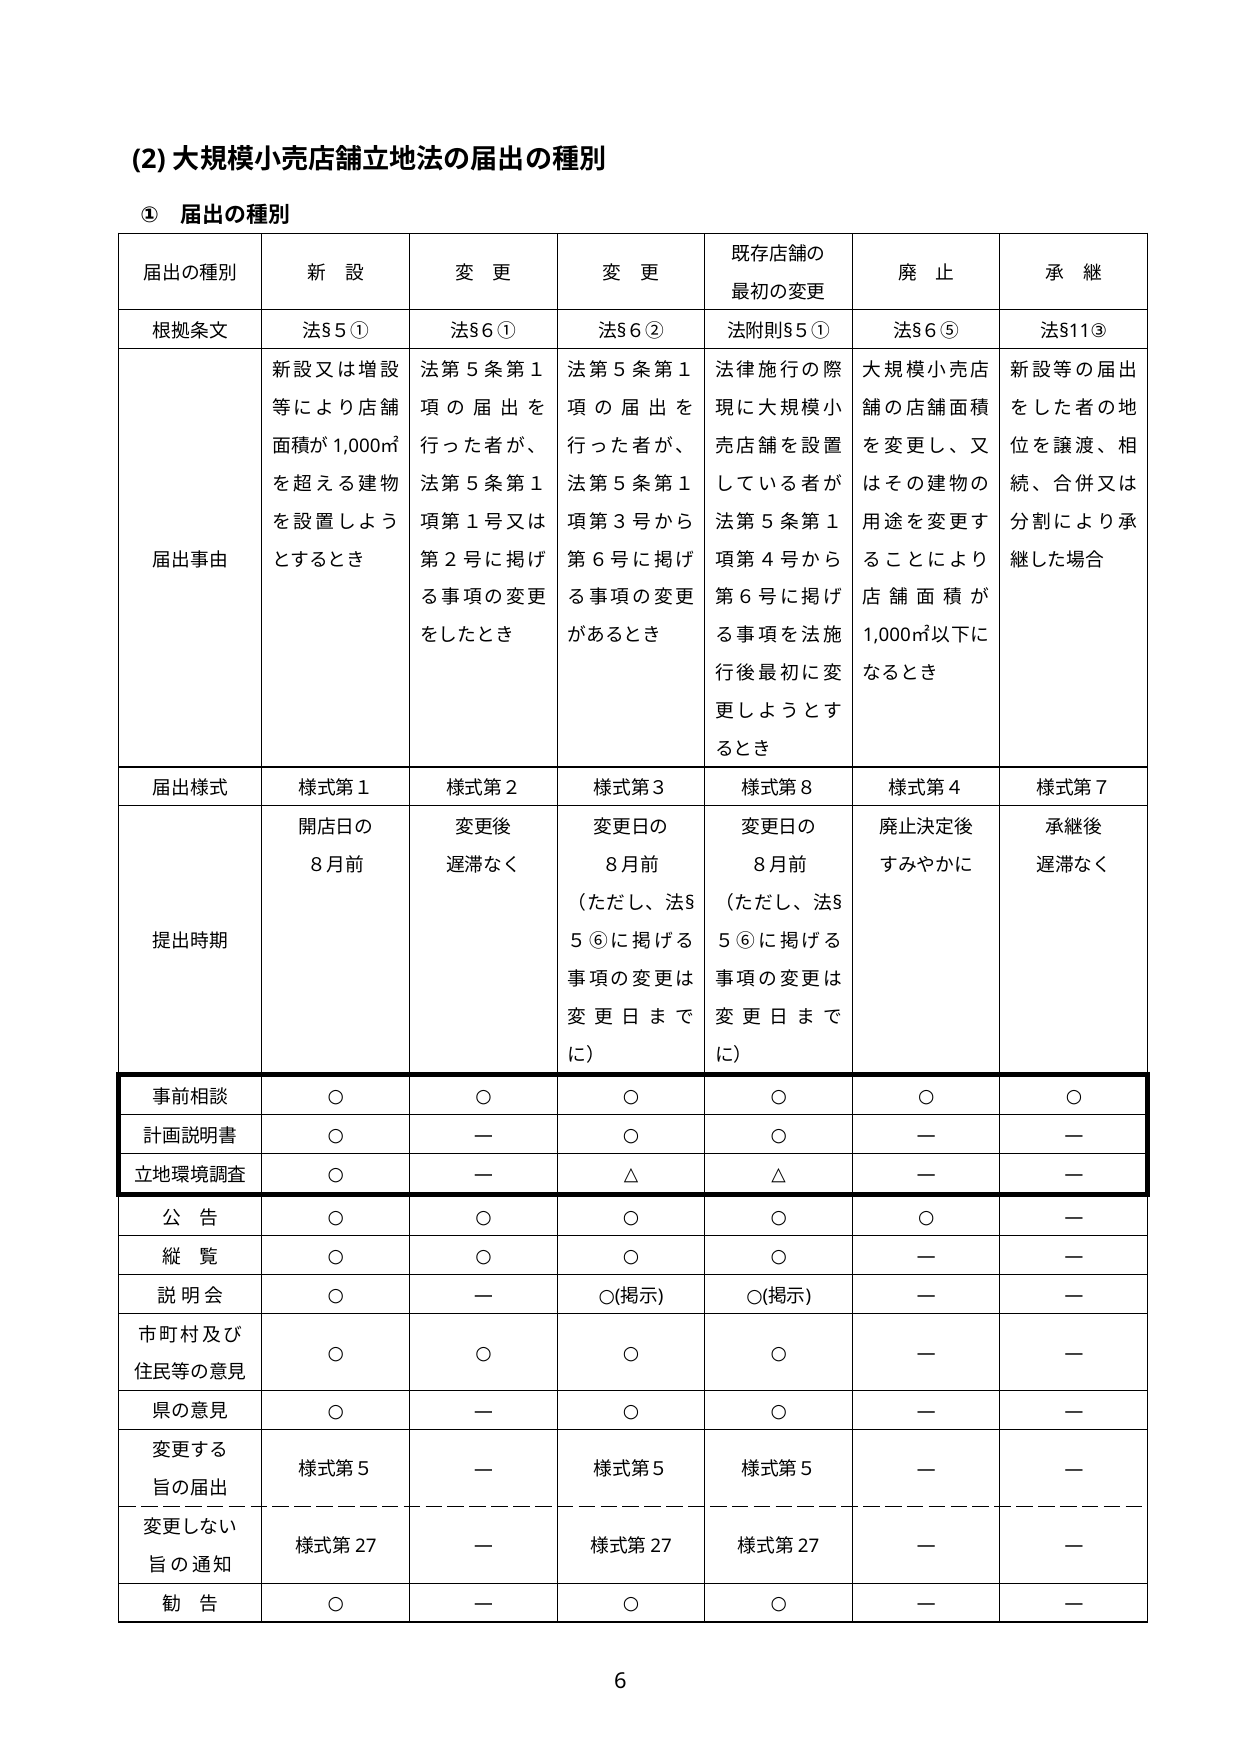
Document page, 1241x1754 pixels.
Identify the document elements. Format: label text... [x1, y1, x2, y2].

table_header 変更 [558, 234, 704, 309]
table_cell ― [853, 1275, 999, 1313]
table_cell ― [853, 1154, 999, 1192]
table_header 廃止 [853, 234, 999, 309]
table_cell ○ [262, 1391, 409, 1429]
table_cell ― [853, 1506, 999, 1582]
table_cell ○ [558, 1314, 704, 1390]
table_cell △ [705, 1154, 852, 1192]
table_cell ― [1000, 1391, 1147, 1429]
table_cell ○ [705, 1314, 852, 1390]
table_cell ― [410, 1115, 557, 1153]
table_cell ○ [262, 1236, 409, 1274]
table_cell 様式第４ [853, 768, 999, 805]
table_cell ― [1000, 1314, 1147, 1390]
table_cell ― [1000, 1236, 1147, 1274]
table_cell ― [1000, 1275, 1147, 1313]
table_cell 法§６① [410, 310, 557, 348]
table_cell ― [853, 1430, 999, 1506]
table_cell 変更後 遅滞なく [410, 806, 557, 1072]
table_cell 廃止決定後 すみやかに [853, 806, 999, 1072]
text ① 届出の種別 [118, 194, 1122, 232]
table_cell ○ [705, 1197, 852, 1235]
table_cell 法律施行の際現に大規模小売店舗を設置している者が法第５条第１項第４号から第６号に掲げる事項を法施行後最初に変更しようとするとき [705, 349, 852, 766]
table_cell ○ [410, 1197, 557, 1235]
table_cell 様式第７ [1000, 768, 1147, 805]
table_cell ○ [262, 1115, 409, 1153]
table_cell 提出時期 [119, 806, 261, 1072]
table_cell ○ [558, 1115, 704, 1153]
table_cell 法第５条第１項の届出を行った者が、法第５条第１項第１号又は第２号に掲げる事項の変更をしたとき [410, 349, 557, 766]
table_cell ― [853, 1314, 999, 1390]
table_cell ○ [705, 1115, 852, 1153]
table_cell 届出事由 [119, 349, 261, 766]
table_cell ○ [262, 1197, 409, 1235]
table_cell ○ [262, 1584, 409, 1621]
table_cell ○ [1000, 1077, 1145, 1114]
table_cell 様式第５ [558, 1430, 704, 1506]
table_cell ― [1000, 1430, 1147, 1506]
table_header 新設 [262, 234, 409, 309]
table_cell ○ [410, 1077, 557, 1114]
table_cell 様式第８ [705, 768, 852, 805]
table_cell ○(掲示) [705, 1275, 852, 1313]
table_cell 様式第５ [262, 1430, 409, 1506]
table_cell ○ [262, 1154, 409, 1192]
table_cell ○ [558, 1077, 704, 1114]
table_cell ― [1000, 1115, 1145, 1153]
table_cell ― [853, 1391, 999, 1429]
table_cell 大規模小売店舗の店舗面積を変更し、又はその建物の用途を変更することにより店舗面積が1,000㎡以下になるとき [853, 349, 999, 766]
table_cell ― [853, 1115, 999, 1153]
table_cell ○ [262, 1314, 409, 1390]
table_cell 公告 [119, 1197, 261, 1235]
table_cell ― [410, 1154, 557, 1192]
table_cell 法§６⑤ [853, 310, 999, 348]
table_cell ○ [558, 1197, 704, 1235]
table_cell 縦覧 [119, 1236, 261, 1274]
table_cell ― [410, 1506, 557, 1582]
table_cell 変更日の ８月前 （ただし、法§５⑥に掲げる事項の変更は変更日までに） [558, 806, 704, 1072]
table_cell ○ [262, 1077, 409, 1114]
table_cell ― [410, 1430, 557, 1506]
table_cell ― [853, 1584, 999, 1621]
table_cell ― [410, 1584, 557, 1621]
table_cell ○ [705, 1391, 852, 1429]
table_cell △ [558, 1154, 704, 1192]
table_cell 様式第27 [558, 1506, 704, 1582]
table_cell 立地環境調査 [121, 1154, 261, 1192]
table_cell 説明会 [119, 1275, 261, 1313]
table_header 届出の種別 [119, 234, 261, 309]
table_cell 変更日の ８月前 （ただし、法§５⑥に掲げる事項の変更は変更日までに） [705, 806, 852, 1072]
table_cell ― [410, 1275, 557, 1313]
table_header 既存店舗の 最初の変更 [705, 234, 852, 309]
table_cell 様式第27 [262, 1506, 409, 1582]
table_cell 計画説明書 [121, 1115, 261, 1153]
table_cell ○ [705, 1584, 852, 1621]
table_cell 勧告 [119, 1584, 261, 1621]
table_cell ○ [558, 1584, 704, 1621]
table_cell 新設等の届出をした者の地位を譲渡、相続、合併又は分割により承継した場合 [1000, 349, 1147, 766]
table_cell 承継後 遅滞なく [1000, 806, 1147, 1072]
table_cell ○ [853, 1077, 999, 1114]
table_cell 県の意見 [119, 1391, 261, 1429]
table_cell ○ [705, 1236, 852, 1274]
table_cell 法第５条第１項の届出を行った者が、法第５条第１項第３号から第６号に掲げる事項の変更があるとき [558, 349, 704, 766]
table_cell 様式第１ [262, 768, 409, 805]
table_cell 新設又は増設等により店舗面積が1,000㎡を超える建物を設置しようとするとき [262, 349, 409, 766]
table_cell 変更しない 旨の通知 [119, 1506, 261, 1582]
table_cell 法§11③ [1000, 310, 1147, 348]
table_cell 届出様式 [119, 768, 261, 805]
table_cell ○ [558, 1236, 704, 1274]
table_cell ○ [262, 1275, 409, 1313]
table_cell 様式第３ [558, 768, 704, 805]
table_cell ○ [410, 1314, 557, 1390]
table_cell ― [1000, 1506, 1147, 1582]
table_cell ― [1000, 1154, 1145, 1192]
table_cell ― [410, 1391, 557, 1429]
table_cell 開店日の ８月前 [262, 806, 409, 1072]
table_cell ○(掲示) [558, 1275, 704, 1313]
table_cell 様式第５ [705, 1430, 852, 1506]
table_cell ○ [853, 1197, 999, 1235]
table_cell ― [1000, 1584, 1147, 1621]
table_cell ○ [410, 1236, 557, 1274]
table_cell 根拠条文 [119, 310, 261, 348]
table_cell 様式第27 [705, 1506, 852, 1582]
table_cell ― [853, 1236, 999, 1274]
table_header 承継 [1000, 234, 1147, 309]
table_header 変更 [410, 234, 557, 309]
table_cell ― [1000, 1197, 1147, 1235]
table_cell 様式第２ [410, 768, 557, 805]
table_cell 法§５① [262, 310, 409, 348]
text (2) 大規模小売店舗立地法の届出の種別 [118, 119, 1122, 194]
table_cell 法§６② [558, 310, 704, 348]
table_cell 法附則§５① [705, 310, 852, 348]
table_cell 変更する 旨の届出 [119, 1430, 261, 1506]
table_cell 市町村及び 住民等の意見 [119, 1314, 261, 1390]
table_cell ○ [558, 1391, 704, 1429]
table_cell 事前相談 [121, 1077, 261, 1114]
table_cell ○ [705, 1077, 852, 1114]
